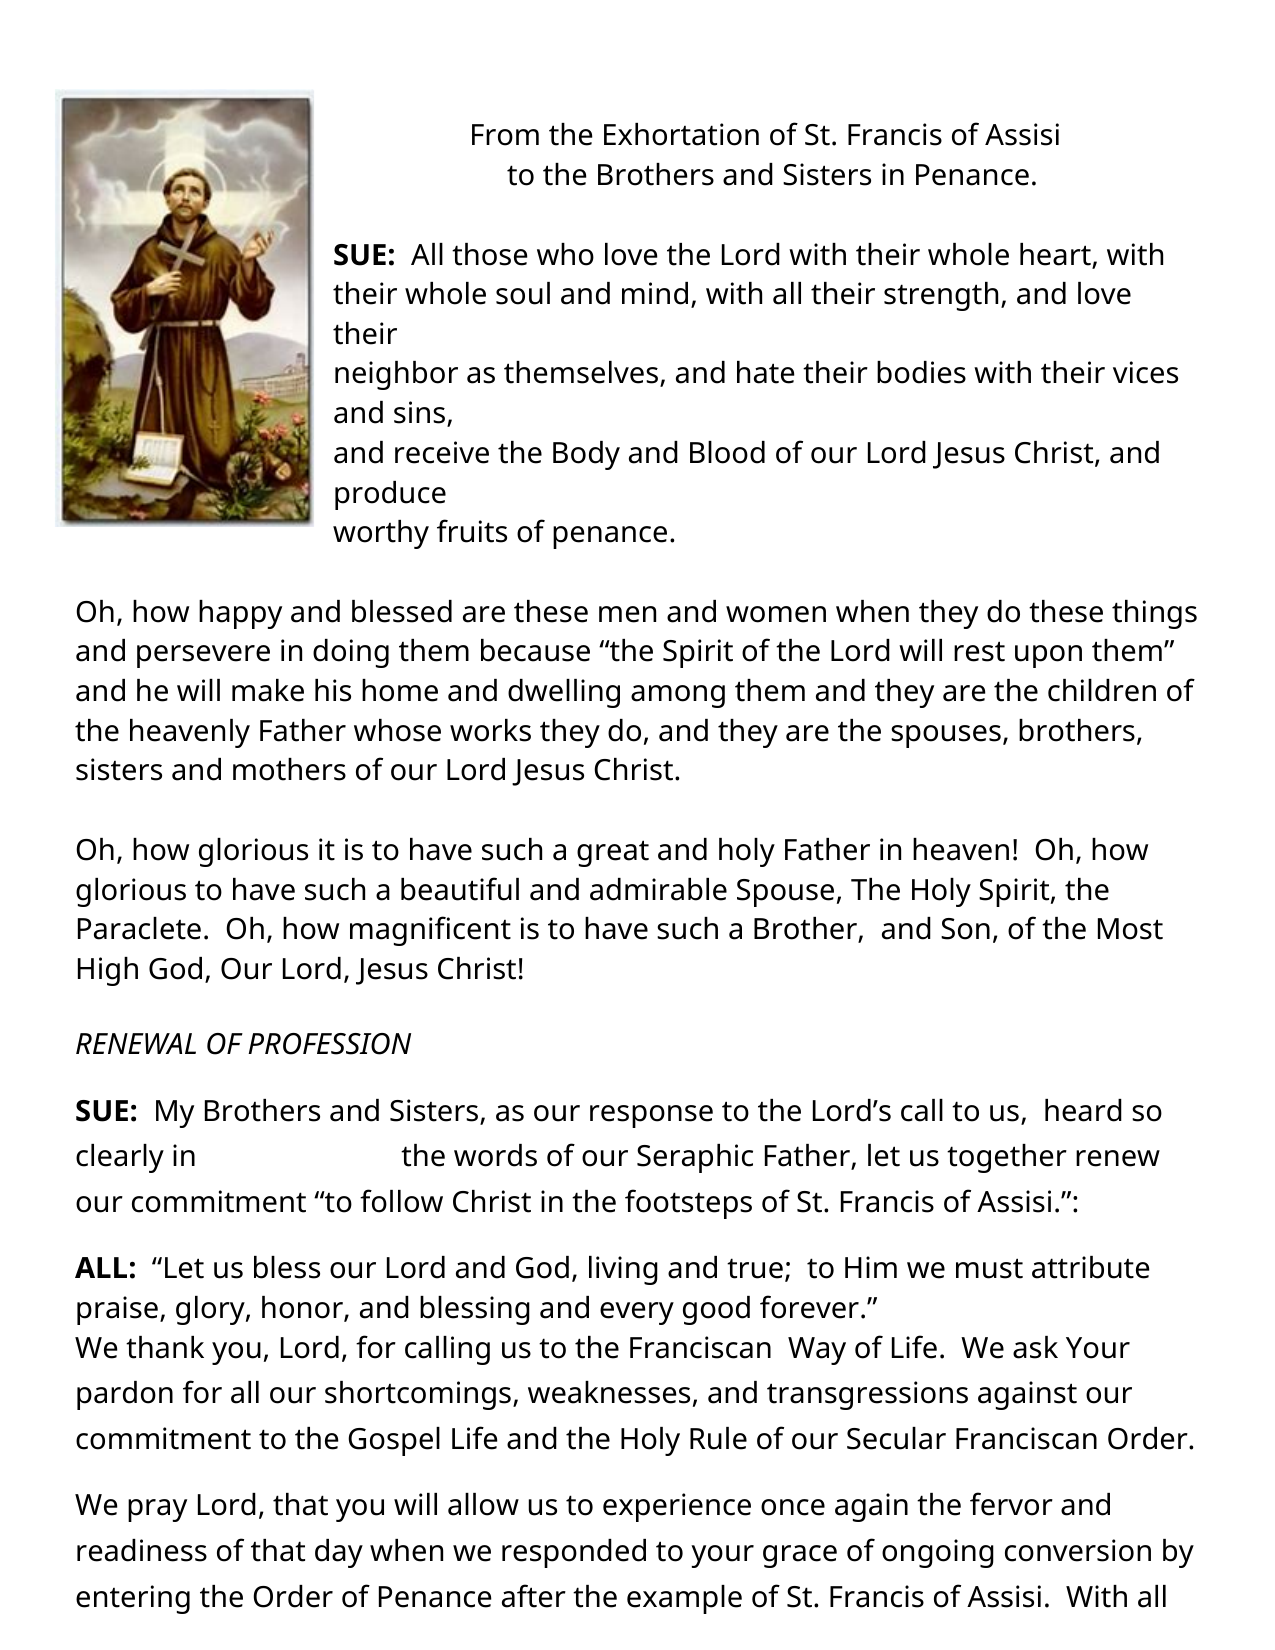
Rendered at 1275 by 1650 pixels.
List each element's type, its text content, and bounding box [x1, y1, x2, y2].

text to the Brothers and Sisters in Penance. [315, 154, 1200, 194]
text RENEWAL OF PROFESSION [75, 1023, 1200, 1063]
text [75, 1485, 1200, 1616]
text ALL: “Let us bless our Lord and God, living and true; to Him we must attribute praise, glory, honor, and blessing and every good forever.” [75, 1248, 1200, 1327]
picture [54, 89, 315, 527]
text Oh, how glorious it is to have such a great and holy Father in heaven! Oh, how glorious to have such a beautiful and admirable Spouse, The Holy Spirit, the Paraclete. Oh, how magnificent is to have such a Brother, and Son, of the Most High God, Our Lord, Jesus Christ! [75, 829, 1200, 988]
text worthy fruits of penance. [75, 512, 1200, 551]
text neighbor as themselves, and hate their bodies with their vices and sins, [315, 353, 1200, 432]
text From the Exhortation of St. Francis of Assisi [315, 115, 1200, 154]
text and receive the Body and Blood of our Lord Jesus Christ, and produce [315, 432, 1200, 512]
text We thank you, Lord, for calling us to the Franciscan Way of Life. We ask Your pardon for all our shortcomings, weaknesses, and transgressions against our commitment to the Gospel Life and the Holy Rule of our Secular Franciscan Order. [75, 1327, 1200, 1458]
text Oh, how happy and blessed are these men and women when they do these things and persevere in doing them because “the Spirit of the Lord will rest upon them” and he will make his home and dwelling among them and they are the children of the heavenly Father whose works they do, and they are the spouses, brothers, sisters and mothers of our Lord Jesus Christ. [75, 591, 1200, 789]
text SUE: My Brothers and Sisters, as our response to the Lord’s call to us, heard so clearly in the words of our Seraphic Father, let us together renew our commitment “to follow Christ in the footsteps of St. Francis of Assisi.”: [75, 1090, 1200, 1221]
text SUE: All those who love the Lord with their whole heart, with their whole soul and mind, with all their strength, and love their [315, 234, 1200, 353]
